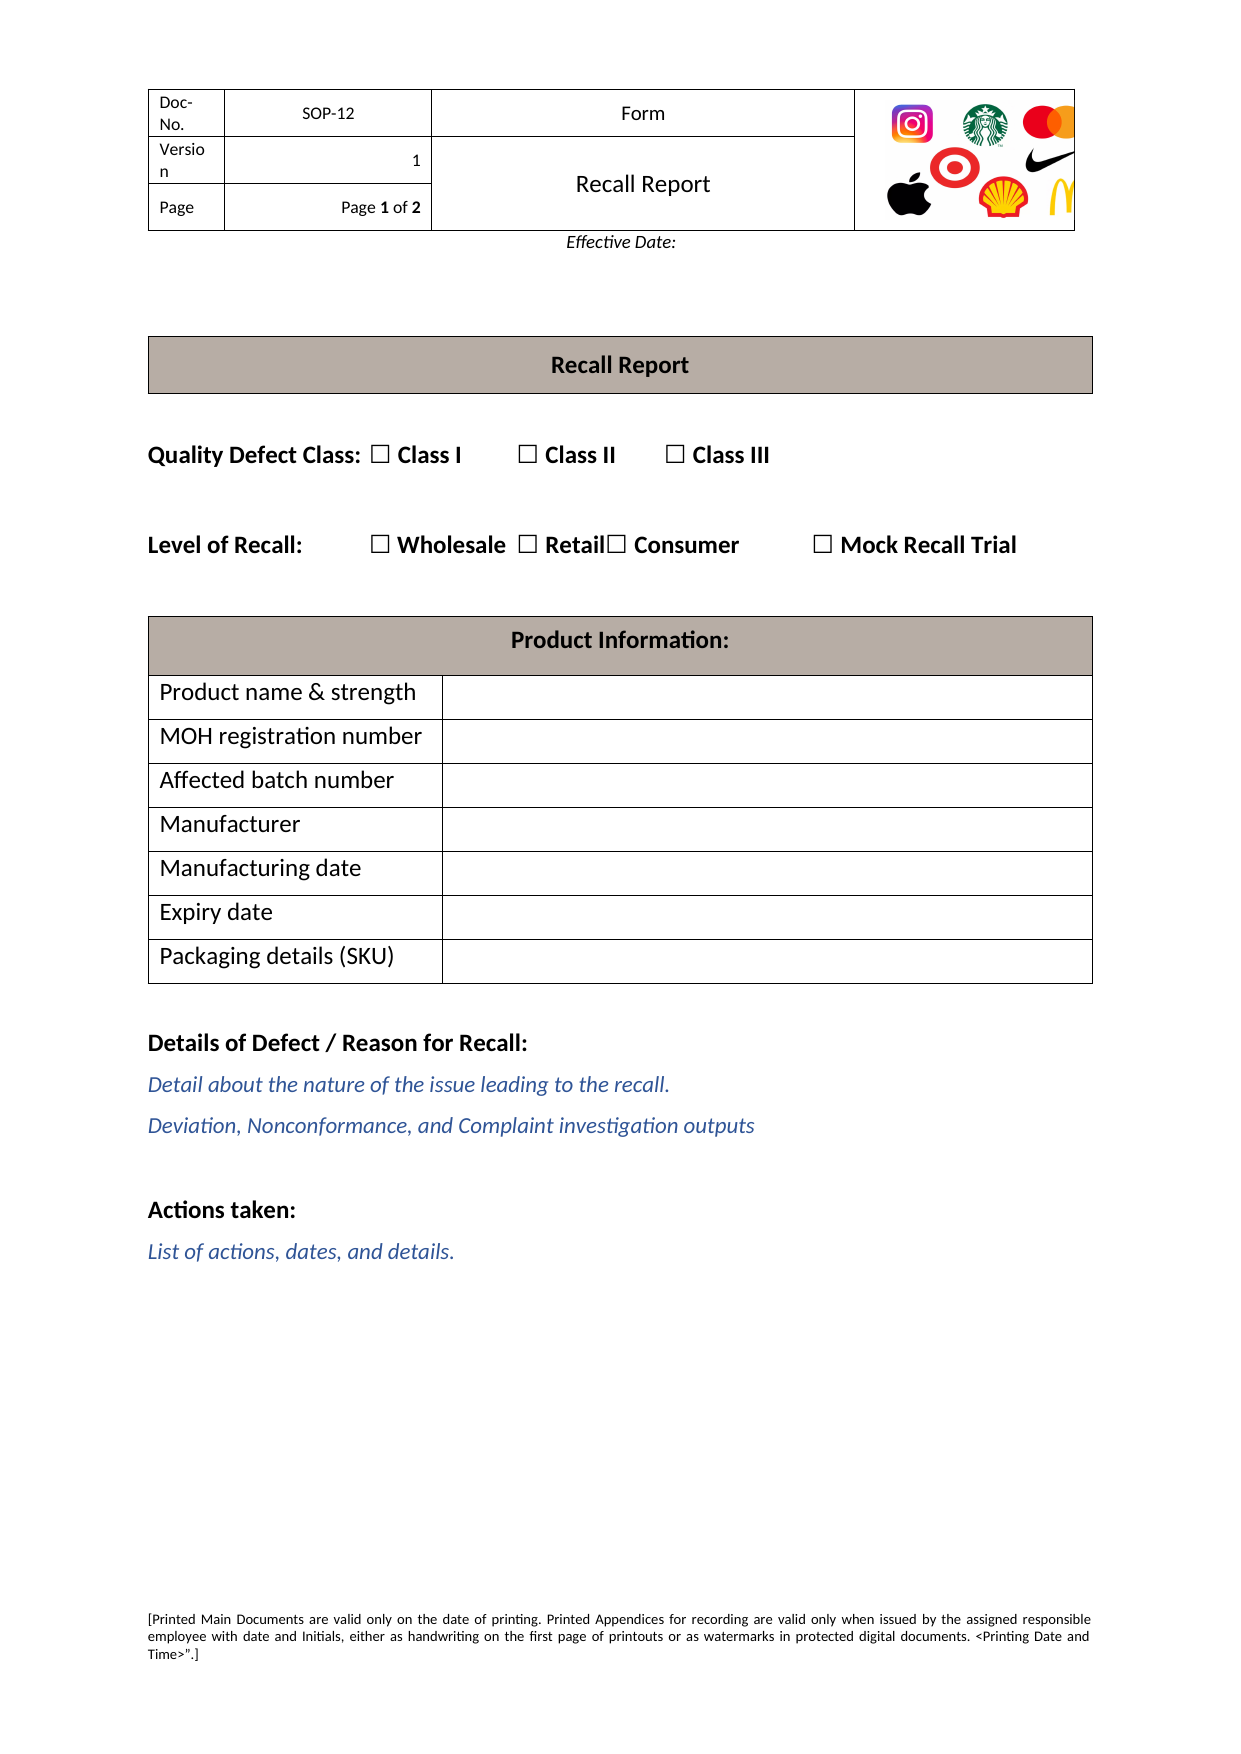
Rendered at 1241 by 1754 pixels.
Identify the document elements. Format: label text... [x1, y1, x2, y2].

table_cell [443, 852, 1092, 895]
picture [884, 100, 1075, 220]
text Actions taken: [148, 1194, 1093, 1225]
table_cell MOH registration number [149, 720, 442, 763]
table_cell Affected batch number [149, 764, 442, 807]
table_cell Packaging details (SKU) [149, 940, 442, 983]
table_cell [443, 896, 1092, 939]
table_cell Product name & strength [149, 676, 442, 719]
table_header Product Information: [149, 617, 1092, 675]
table_cell [443, 676, 1092, 719]
table_cell [443, 764, 1092, 807]
table_cell Expiry date [149, 896, 442, 939]
table_header Recall Report [149, 337, 1092, 393]
table_cell Manufacturing date [149, 852, 442, 895]
text Details of Defect / Reason for Recall: [148, 1027, 1093, 1058]
text Detail about the nature of the issue leading to the recall. [148, 1070, 1093, 1098]
table_cell [443, 720, 1092, 763]
table_cell Manufacturer [149, 808, 442, 851]
text Deviation, Nonconformance, and Complaint investigation outputs [148, 1111, 1093, 1139]
text Level of Recall: Wholesale Retail Consumer Mock Recall Trial [148, 526, 1093, 560]
table_cell [443, 940, 1092, 983]
table_cell [443, 808, 1092, 851]
text List of actions, dates, and details. [148, 1237, 1093, 1265]
text Quality Defect Class: Class I Class II Class III [148, 437, 1093, 471]
